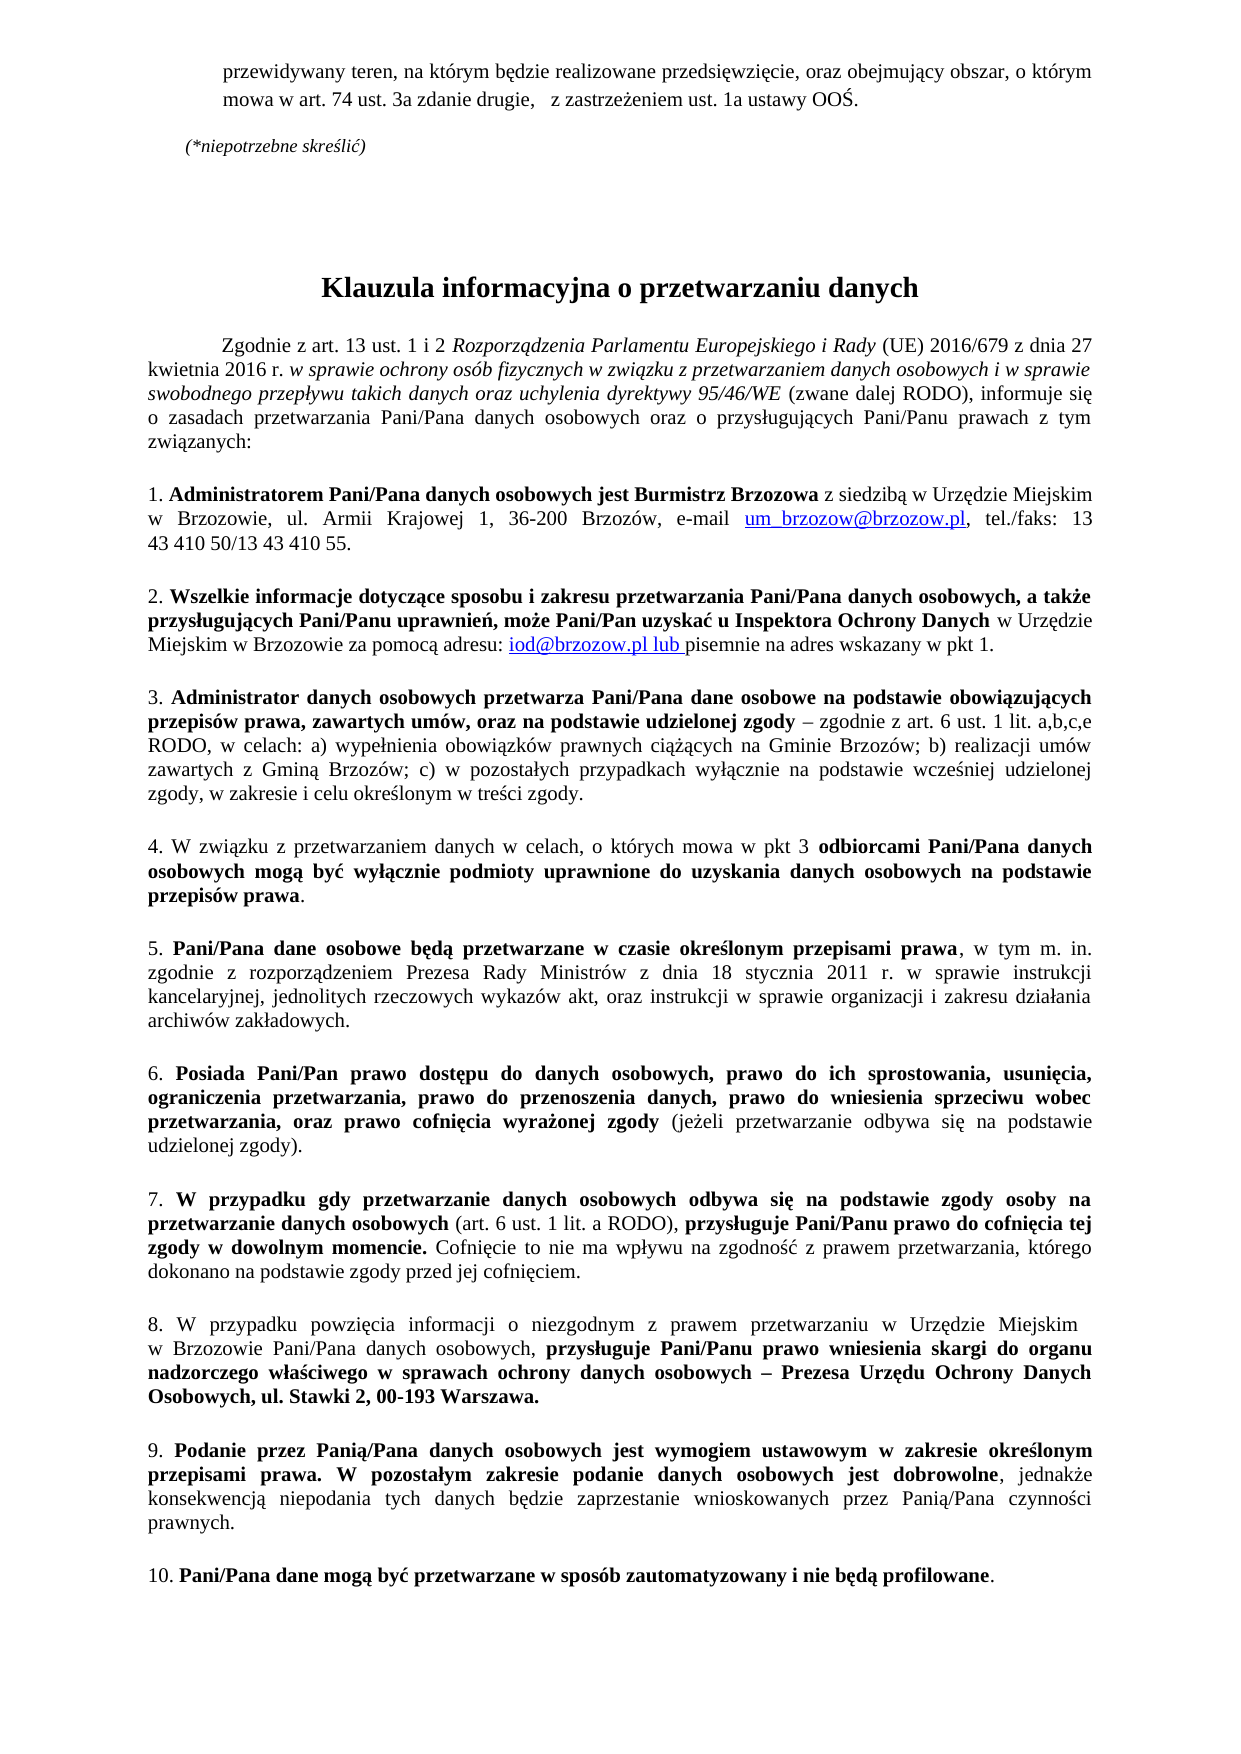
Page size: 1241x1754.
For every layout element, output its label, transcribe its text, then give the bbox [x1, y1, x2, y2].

text 5. Pani/Pana dane osobowe będą przetwarzane w czasie określonym przepisami prawa, w tym m. in. zgodnie z rozporządzeniem Prezesa Rady Ministrów z dnia 18 stycznia 2011 r. w sprawie instrukcji kancelaryjnej, jednolitych rzeczowych wykazów akt, oraz instrukcji w sprawie organizacji i zakresu działania archiwów zakładowych. [148, 936, 1093, 1032]
text 9. Podanie przez Panią/Pana danych osobowych jest wymogiem ustawowym w zakresie określonym przepisami prawa. W pozostałym zakresie podanie danych osobowych jest dobrowolne, jednakże konsekwencją niepodania tych danych będzie zaprzestanie wnioskowanych przez Panią/Pana czynności prawnych. [148, 1437, 1093, 1534]
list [185, 59, 1093, 111]
text 8. W przypadku powzięcia informacji o niezgodnym z prawem przetwarzaniu w Urzędzie Miejskim w Brzozowie Pani/Pana danych osobowych, przysługuje Pani/Panu prawo wniesienia skargi do organu nadzorczego właściwego w sprawach ochrony danych osobowych – Prezesa Urzędu Ochrony Danych Osobowych, ul. Stawki 2, 00-193 Warszawa. [148, 1312, 1093, 1408]
text Zgodnie z art. 13 ust. 1 i 2 Rozporządzenia Parlamentu Europejskiego i Rady (UE) 2016/679 z dnia 27 kwietnia 2016 r. w sprawie ochrony osób fizycznych w związku z przetwarzaniem danych osobowych i w sprawie swobodnego przepływu takich danych oraz uchylenia dyrektywy 95/46/WE (zwane dalej RODO), informuje się o zasadach przetwarzania Pani/Pana danych osobowych oraz o przysługujących Pani/Panu prawach z tym związanych: [148, 333, 1093, 453]
text 4. W związku z przetwarzaniem danych w celach, o których mowa w pkt 3 odbiorcami Pani/Pana danych osobowych mogą być wyłącznie podmioty uprawnione do uzyskania danych osobowych na podstawie przepisów prawa. [148, 834, 1093, 907]
text 7. W przypadku gdy przetwarzanie danych osobowych odbywa się na podstawie zgody osoby na przetwarzanie danych osobowych (art. 6 ust. 1 lit. a RODO), przysługuje Pani/Panu prawo do cofnięcia tej zgody w dowolnym momencie. Cofnięcie to nie ma wpływu na zgodność z prawem przetwarzania, którego dokonano na podstawie zgody przed jej cofnięciem. [148, 1187, 1093, 1283]
text 6. Posiada Pani/Pan prawo dostępu do danych osobowych, prawo do ich sprostowania, usunięcia, ograniczenia przetwarzania, prawo do przenoszenia danych, prawo do wniesienia sprzeciwu wobec przetwarzania, oraz prawo cofnięcia wyrażonej zgody (jeżeli przetwarzanie odbywa się na podstawie udzielonej zgody). [148, 1061, 1093, 1157]
text 10. Pani/Pana dane mogą być przetwarzane w sposób zautomatyzowany i nie będą profilowane. [148, 1563, 1093, 1587]
text 3. Administrator danych osobowych przetwarza Pani/Pana dane osobowe na podstawie obowiązujących przepisów prawa, zawartych umów, oraz na podstawie udzielonej zgody – zgodnie z art. 6 ust. 1 lit. a,b,c,e RODO, w celach: a) wypełnienia obowiązków prawnych ciążących na Gminie Brzozów; b) realizacji umów zawartych z Gminą Brzozów; c) w pozostałych przypadkach wyłącznie na podstawie wcześniej udzielonej zgody, w zakresie i celu określonym w treści zgody. [148, 685, 1093, 805]
text 2. Wszelkie informacje dotyczące sposobu i zakresu przetwarzania Pani/Pana danych osobowych, a także przysługujących Pani/Panu uprawnień, może Pani/Pan uzyskać u Inspektora Ochrony Danych w Urzędzie Miejskim w Brzozowie za pomocą adresu: iod@brzozow.pl lub pisemnie na adres wskazany w pkt 1. [148, 584, 1093, 656]
text (*niepotrzebne skreślić) [185, 135, 1093, 157]
text Klauzula informacyjna o przetwarzaniu danych [148, 270, 1093, 304]
text 1. Administratorem Pani/Pana danych osobowych jest Burmistrz Brzozowa z siedzibą w Urzędzie Miejskim w Brzozowie, ul. Armii Krajowej 1, 36-200 Brzozów, e-mail um_brzozow@brzozow.pl, tel./faks: 13 43 410 50/13 43 410 55. [148, 482, 1093, 554]
